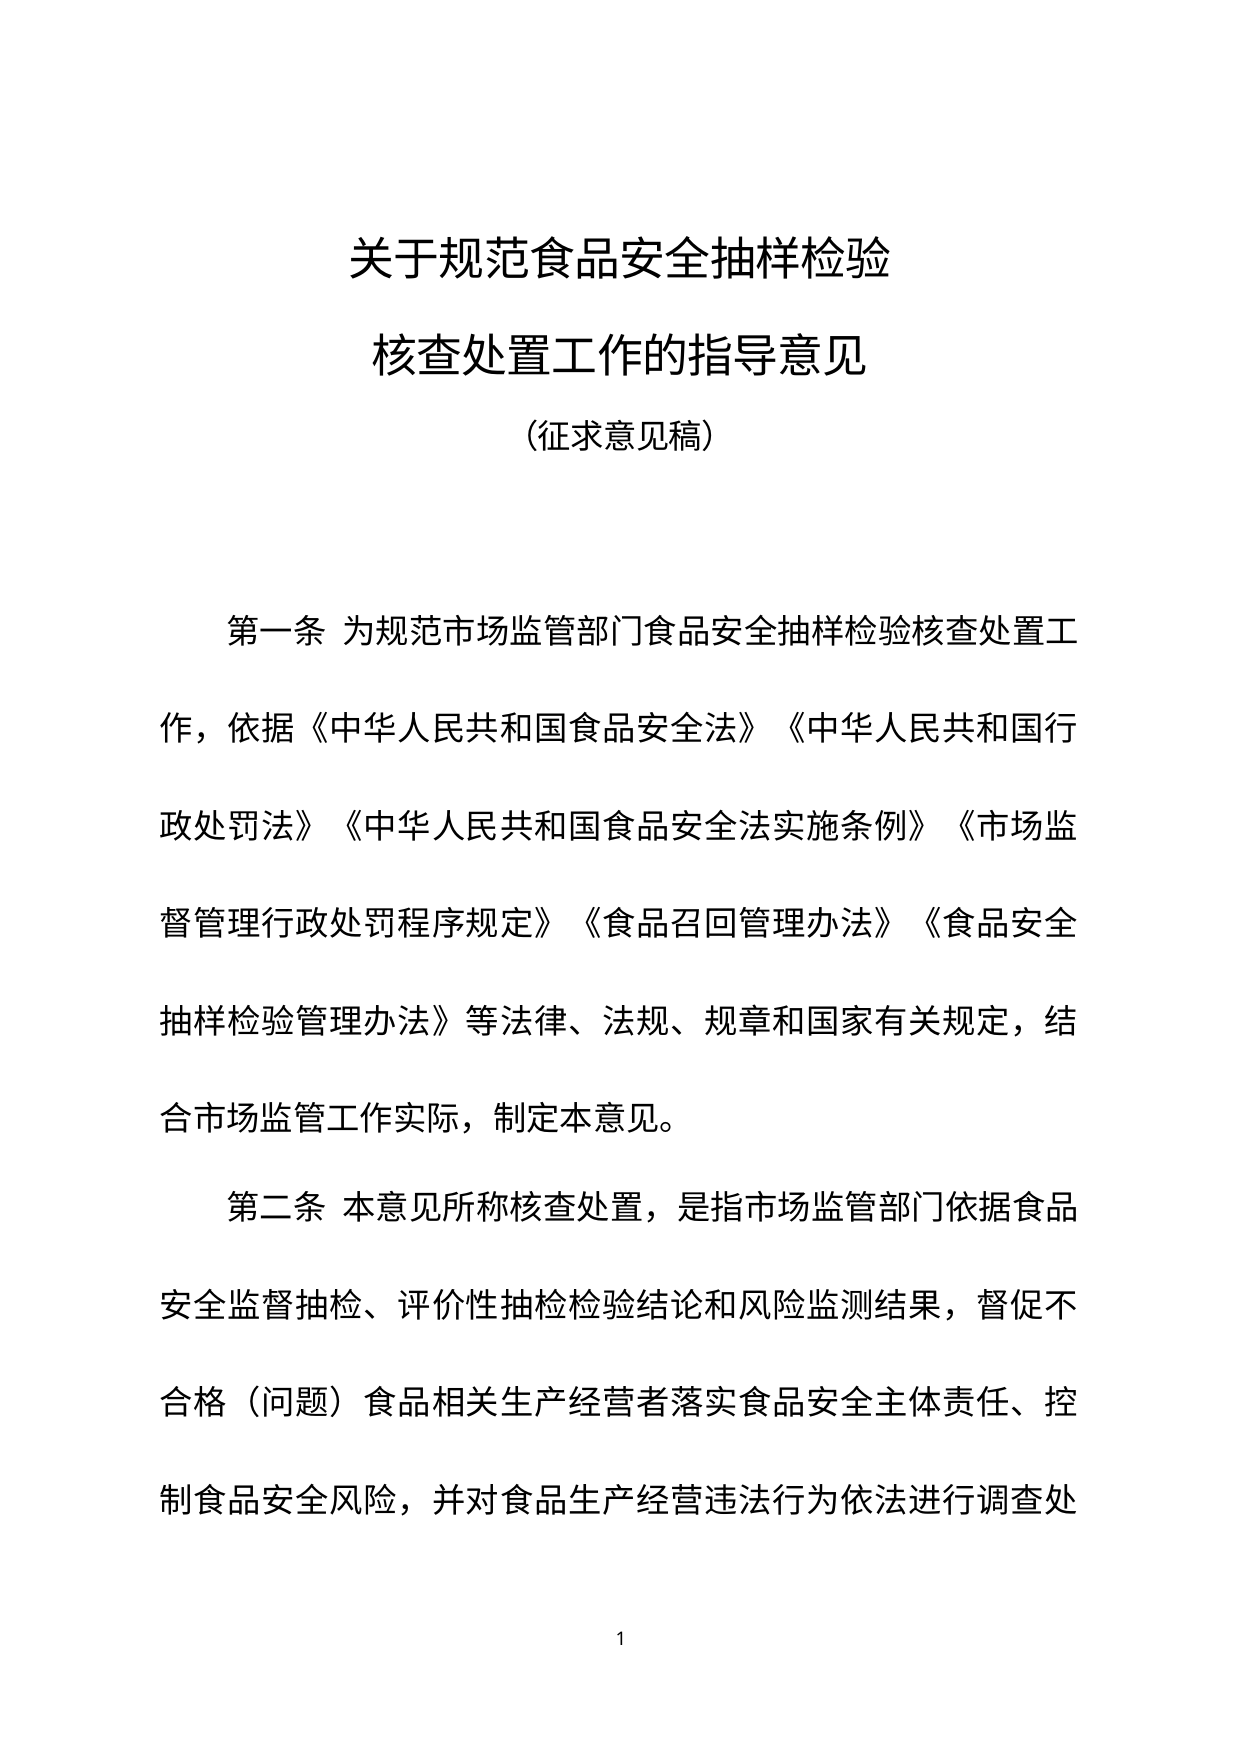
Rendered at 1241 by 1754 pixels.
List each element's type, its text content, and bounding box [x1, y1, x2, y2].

text （征求意见稿） [159, 401, 1081, 466]
text 第一条 为规范市场监管部门食品安全抽样检验核查处置工作，依据《中华人民共和国食品安全法》《中华人民共和国行政处罚法》《中华人民共和国食品安全法实施条例》《市场监督管理行政处罚程序规定》《食品召回管理办法》《食品安全抽样检验管理办法》等法律、法规、规章和国家有关规定，结合市场监管工作实际，制定本意见。 [159, 596, 1081, 1149]
text 核查处置工作的指导意见 [159, 304, 1081, 401]
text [159, 1173, 1081, 1530]
text 关于规范食品安全抽样检验 [159, 206, 1081, 304]
